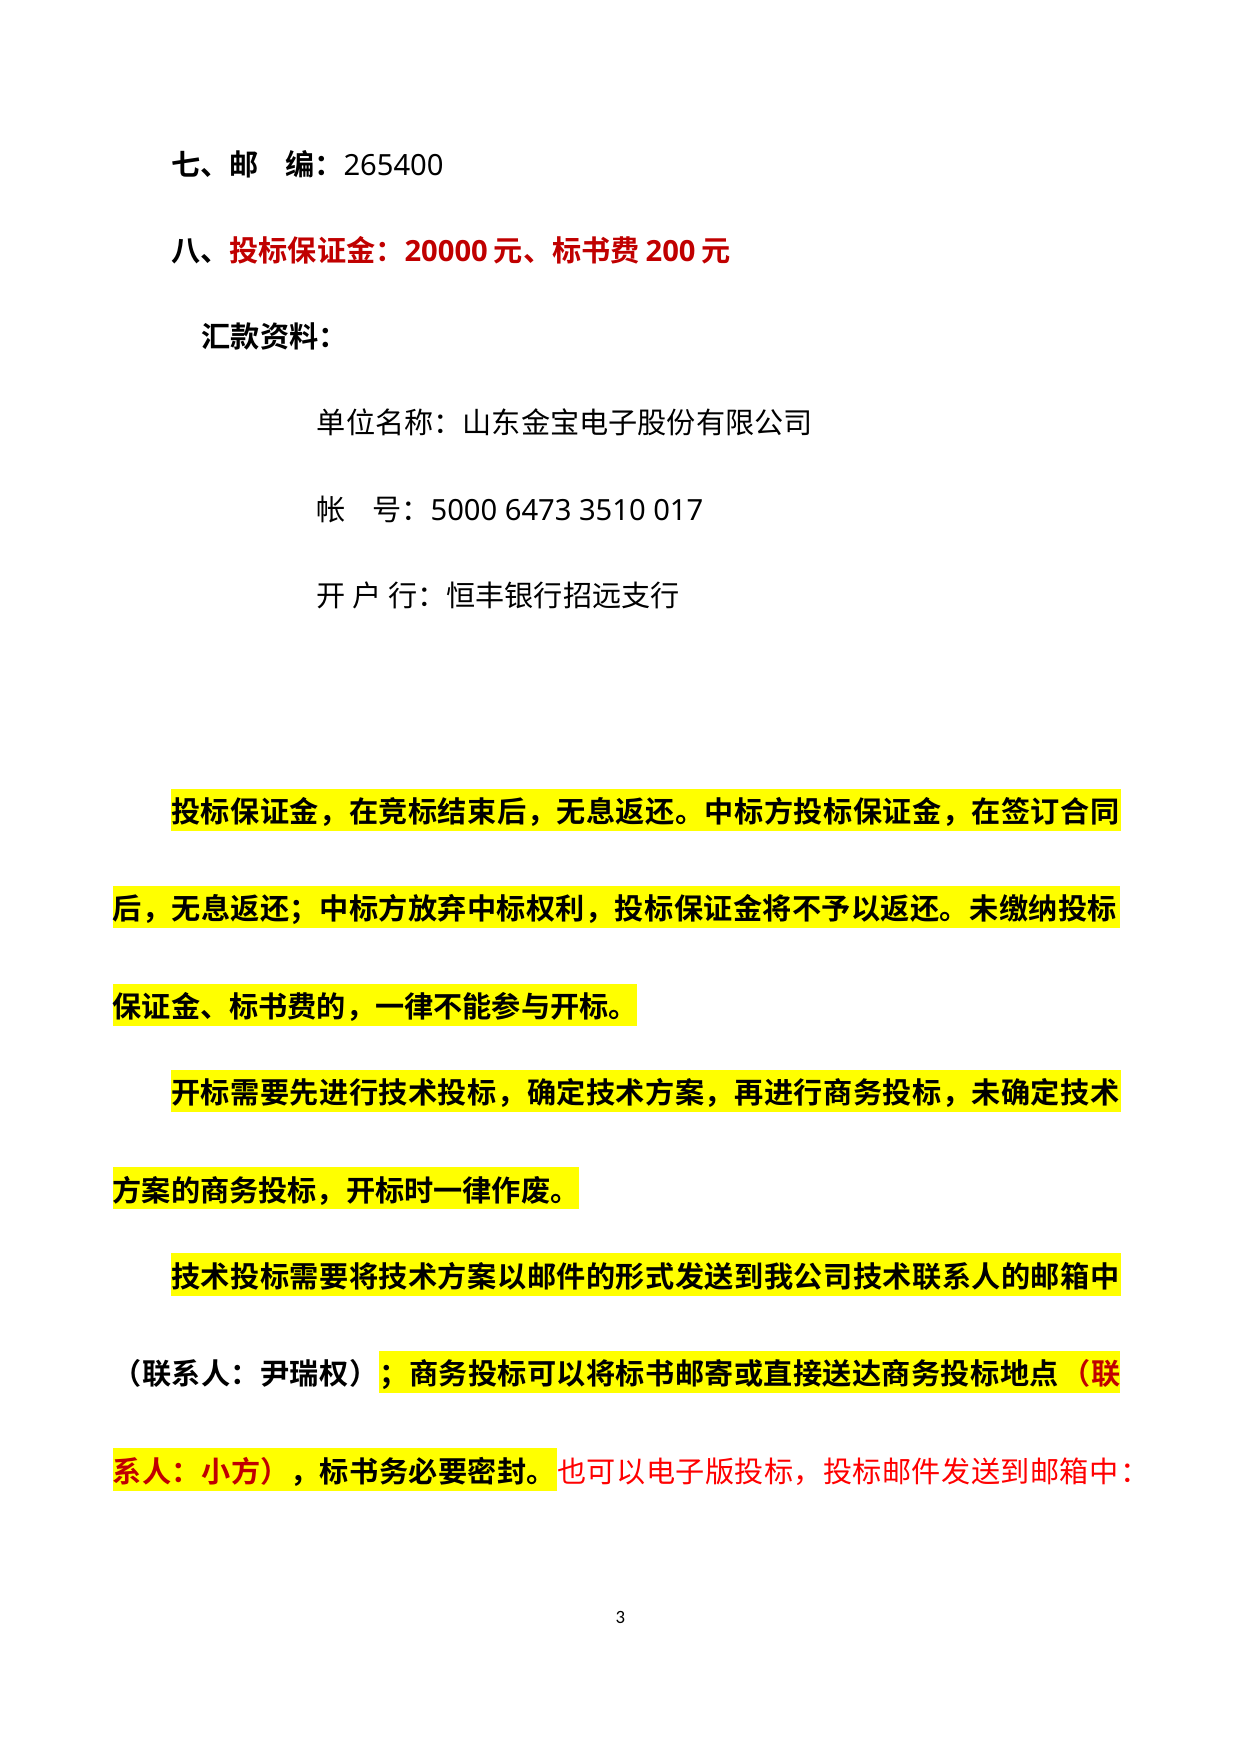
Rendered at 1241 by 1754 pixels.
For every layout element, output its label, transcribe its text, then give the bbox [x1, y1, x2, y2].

text 帐 号：5000 6473 3510 017 [112, 475, 1120, 540]
text 八、投标保证金：20000元、标书费200元 [112, 216, 1120, 281]
text 单位名称：山东金宝电子股份有限公司 [112, 389, 1120, 454]
text 开标需要先进行技术投标，确定技术方案，再进行商务投标，未确定技术方案的商务投标，开标时一律作废。 [112, 1058, 1120, 1221]
text 开 户 行：恒丰银行招远支行 [112, 561, 1120, 626]
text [112, 1242, 1120, 1502]
text 投标保证金，在竞标结束后，无息返还。中标方投标保证金，在签订合同后，无息返还；中标方放弃中标权利，投标保证金将不予以返还。未缴纳投标保证金、标书费的，一律不能参与开标。 [112, 777, 1120, 1037]
text 汇款资料： [112, 302, 1120, 367]
text 七、邮 编：265400 [112, 130, 1120, 195]
